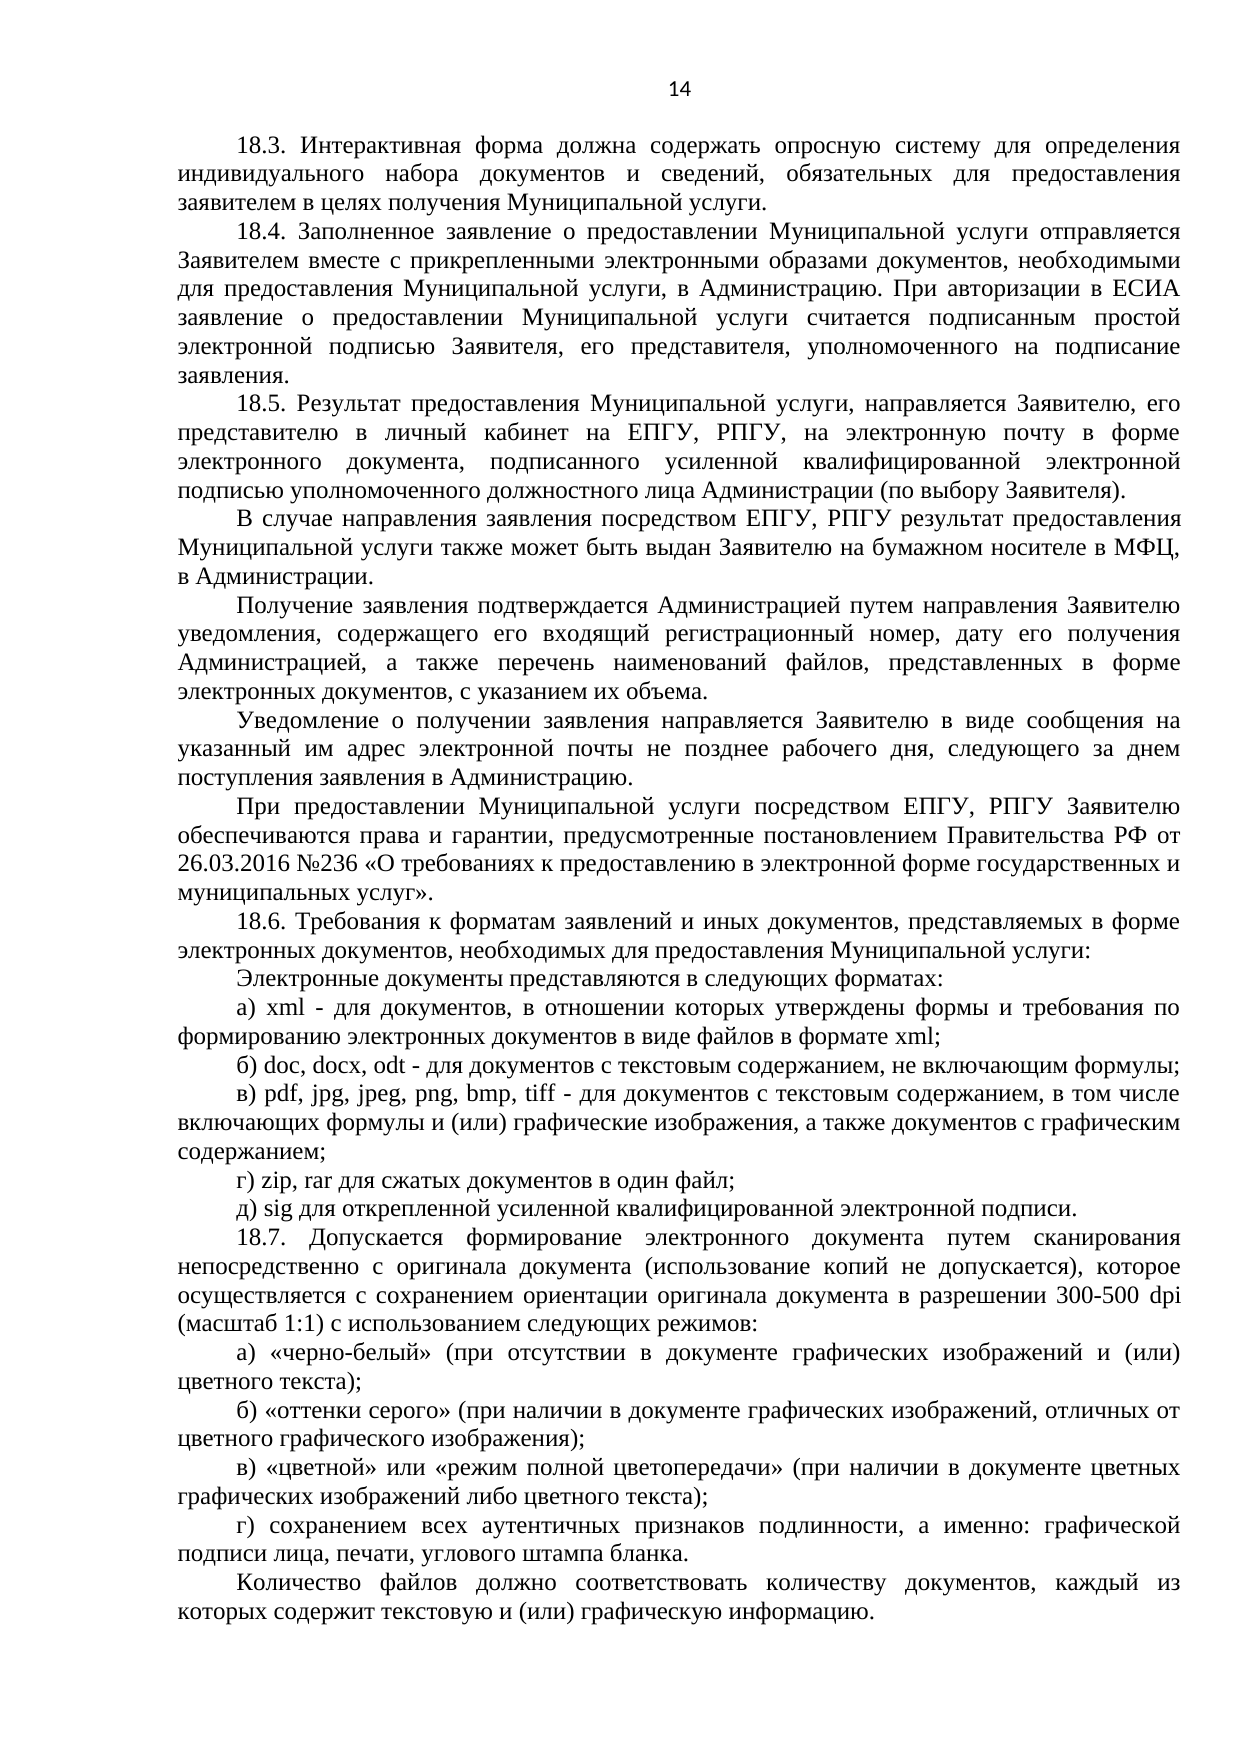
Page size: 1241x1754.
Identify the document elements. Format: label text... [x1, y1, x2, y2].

text 18.5. Результат предоставления Муниципальной услуги, направляется Заявителю, его представителю в личный кабинет на ЕПГУ, РПГУ, на электронную почту в форме электронного документа, подписанного усиленной квалифицированной электронной подписью уполномоченного должностного лица Администрации (по выбору Заявителя). [177, 388, 1181, 503]
text в) pdf, jpg, jpeg, png, bmp, tiff - для документов с текстовым содержанием, в том числе включающих формулы и (или) графические изображения, а также документов с графическим содержанием; [177, 1078, 1181, 1165]
text б) doc, docx, odt - для документов с текстовым содержанием, не включающим формулы; [177, 1050, 1181, 1078]
text г) сохранением всех аутентичных признаков подлинности, а именно: графической подписи лица, печати, углового штампа бланка. [177, 1510, 1181, 1567]
text При предоставлении Муниципальной услуги посредством ЕПГУ, РПГУ Заявителю обеспечиваются права и гарантии, предусмотренные постановлением Правительства РФ от 26.03.2016 №236 «О требованиях к предоставлению в электронной форме государственных и муниципальных услуг». [177, 791, 1181, 906]
text д) sig для открепленной усиленной квалифицированной электронной подписи. [177, 1193, 1181, 1222]
text б) «оттенки серого» (при наличии в документе графических изображений, отличных от цветного графического изображения); [177, 1395, 1181, 1452]
text 18.4. Заполненное заявление о предоставлении Муниципальной услуги отправляется Заявителем вместе с прикрепленными электронными образами документов, необходимыми для предоставления Муниципальной услуги, в Администрацию. При авторизации в ЕСИА заявление о предоставлении Муниципальной услуги считается подписанным простой электронной подписью Заявителя, его представителя, уполномоченного на подписание заявления. [177, 216, 1181, 388]
text в) «цветной» или «режим полной цветопередачи» (при наличии в документе цветных графических изображений либо цветного текста); [177, 1452, 1181, 1510]
text 18.6. Требования к форматам заявлений и иных документов, представляемых в форме электронных документов, необходимых для предоставления Муниципальной услуги: [177, 906, 1181, 963]
text 18.3. Интерактивная форма должна содержать опросную систему для определения индивидуального набора документов и сведений, обязательных для предоставления заявителем в целях получения Муниципальной услуги. [177, 130, 1181, 216]
text Электронные документы представляются в следующих форматах: [177, 963, 1181, 992]
text а) «черно-белый» (при отсутствии в документе графических изображений и (или) цветного текста); [177, 1337, 1181, 1395]
text Получение заявления подтверждается Администрацией путем направления Заявителю уведомления, содержащего его входящий регистрационный номер, дату его получения Администрацией, а также перечень наименований файлов, представленных в форме электронных документов, с указанием их объема. [177, 590, 1181, 705]
text Уведомление о получении заявления направляется Заявителю в виде сообщения на указанный им адрес электронной почты не позднее рабочего дня, следующего за днем поступления заявления в Администрацию. [177, 705, 1181, 791]
text г) zip, rar для сжатых документов в один файл; [177, 1165, 1181, 1193]
text Количество файлов должно соответствовать количеству документов, каждый из которых содержит текстовую и (или) графическую информацию. [177, 1567, 1181, 1625]
text а) xml - для документов, в отношении которых утверждены формы и требования по формированию электронных документов в виде файлов в формате xml; [177, 992, 1181, 1050]
text 18.7. Допускается формирование электронного документа путем сканирования непосредственно с оригинала документа (использование копий не допускается), которое осуществляется с сохранением ориентации оригинала документа в разрешении 300-500 dpi (масштаб 1:1) с использованием следующих режимов: [177, 1222, 1181, 1337]
text В случае направления заявления посредством ЕПГУ, РПГУ результат предоставления Муниципальной услуги также может быть выдан Заявителю на бумажном носителе в МФЦ, в Администрации. [177, 503, 1181, 590]
